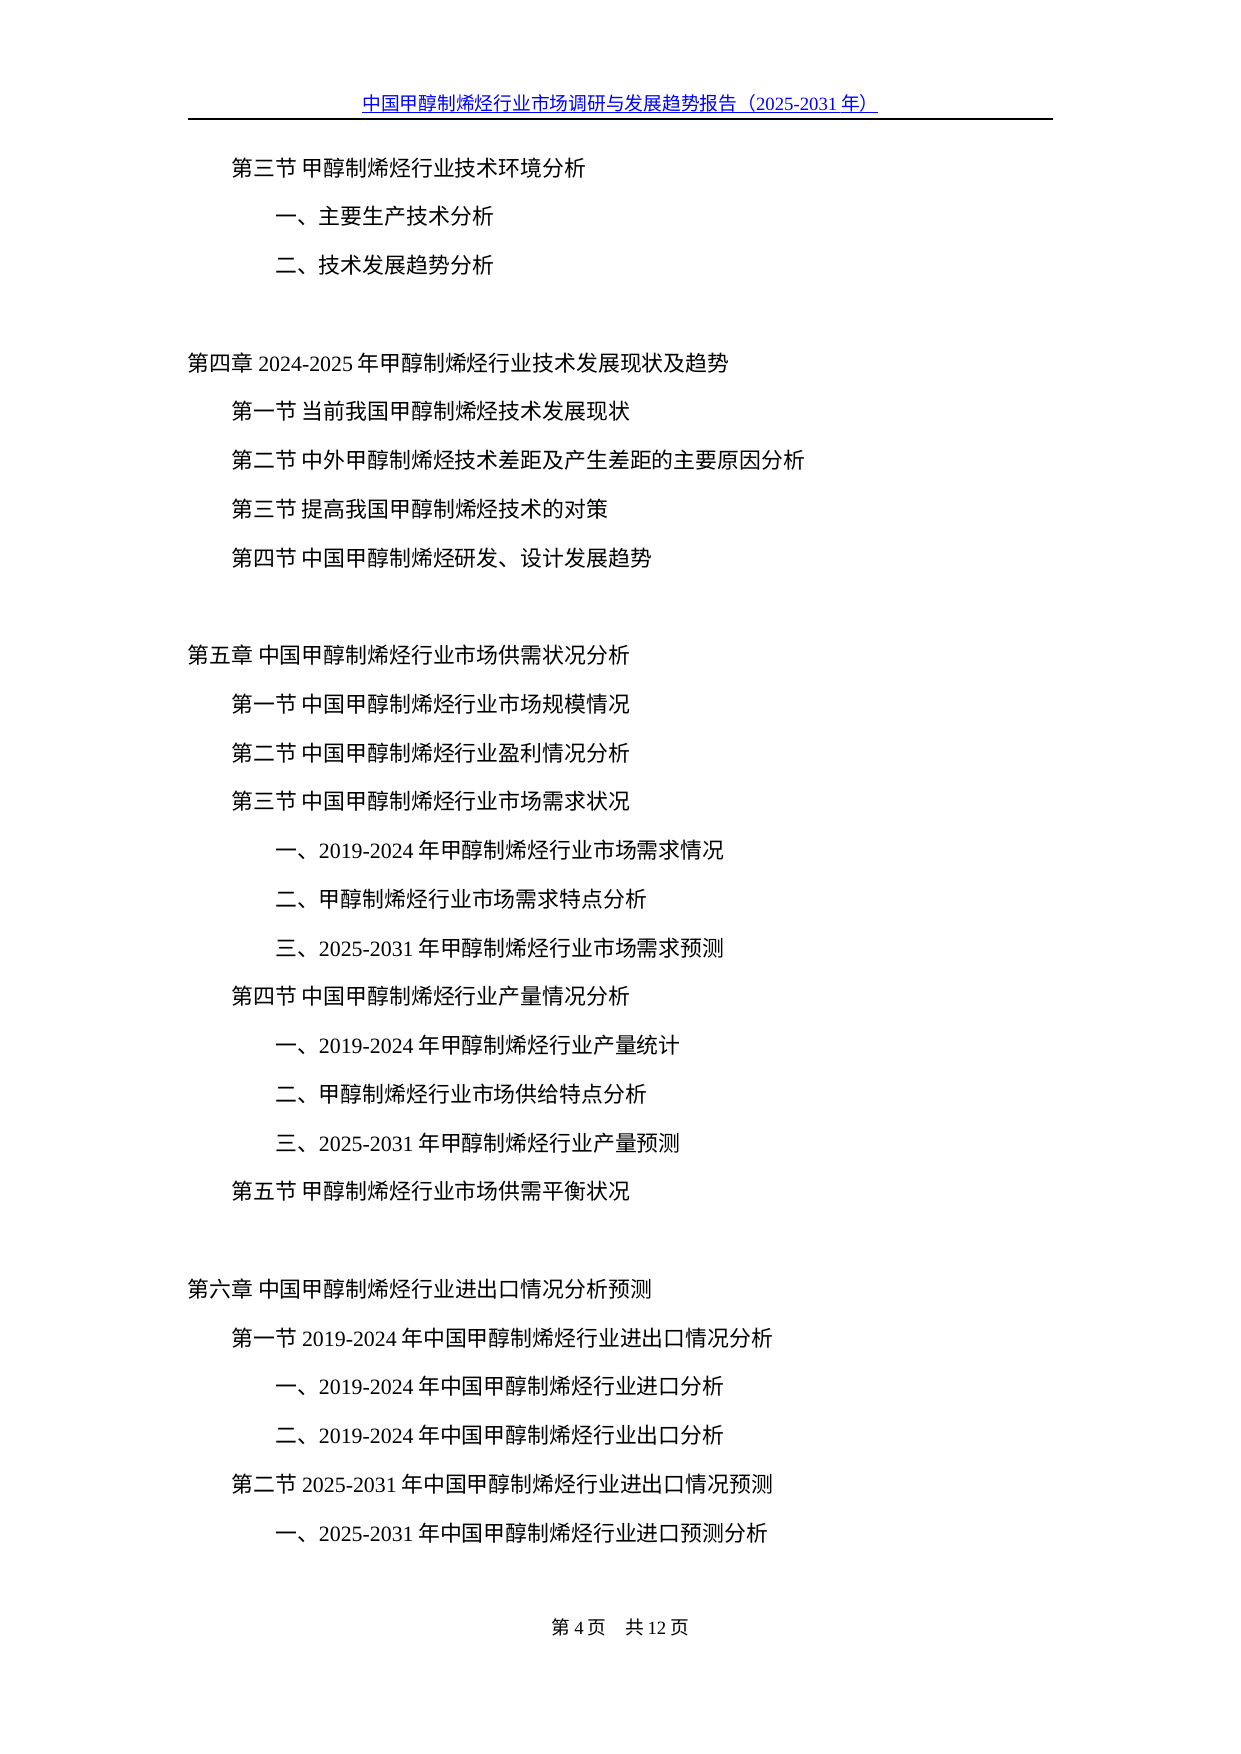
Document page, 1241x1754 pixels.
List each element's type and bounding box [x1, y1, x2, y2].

text [187, 150, 1053, 1548]
